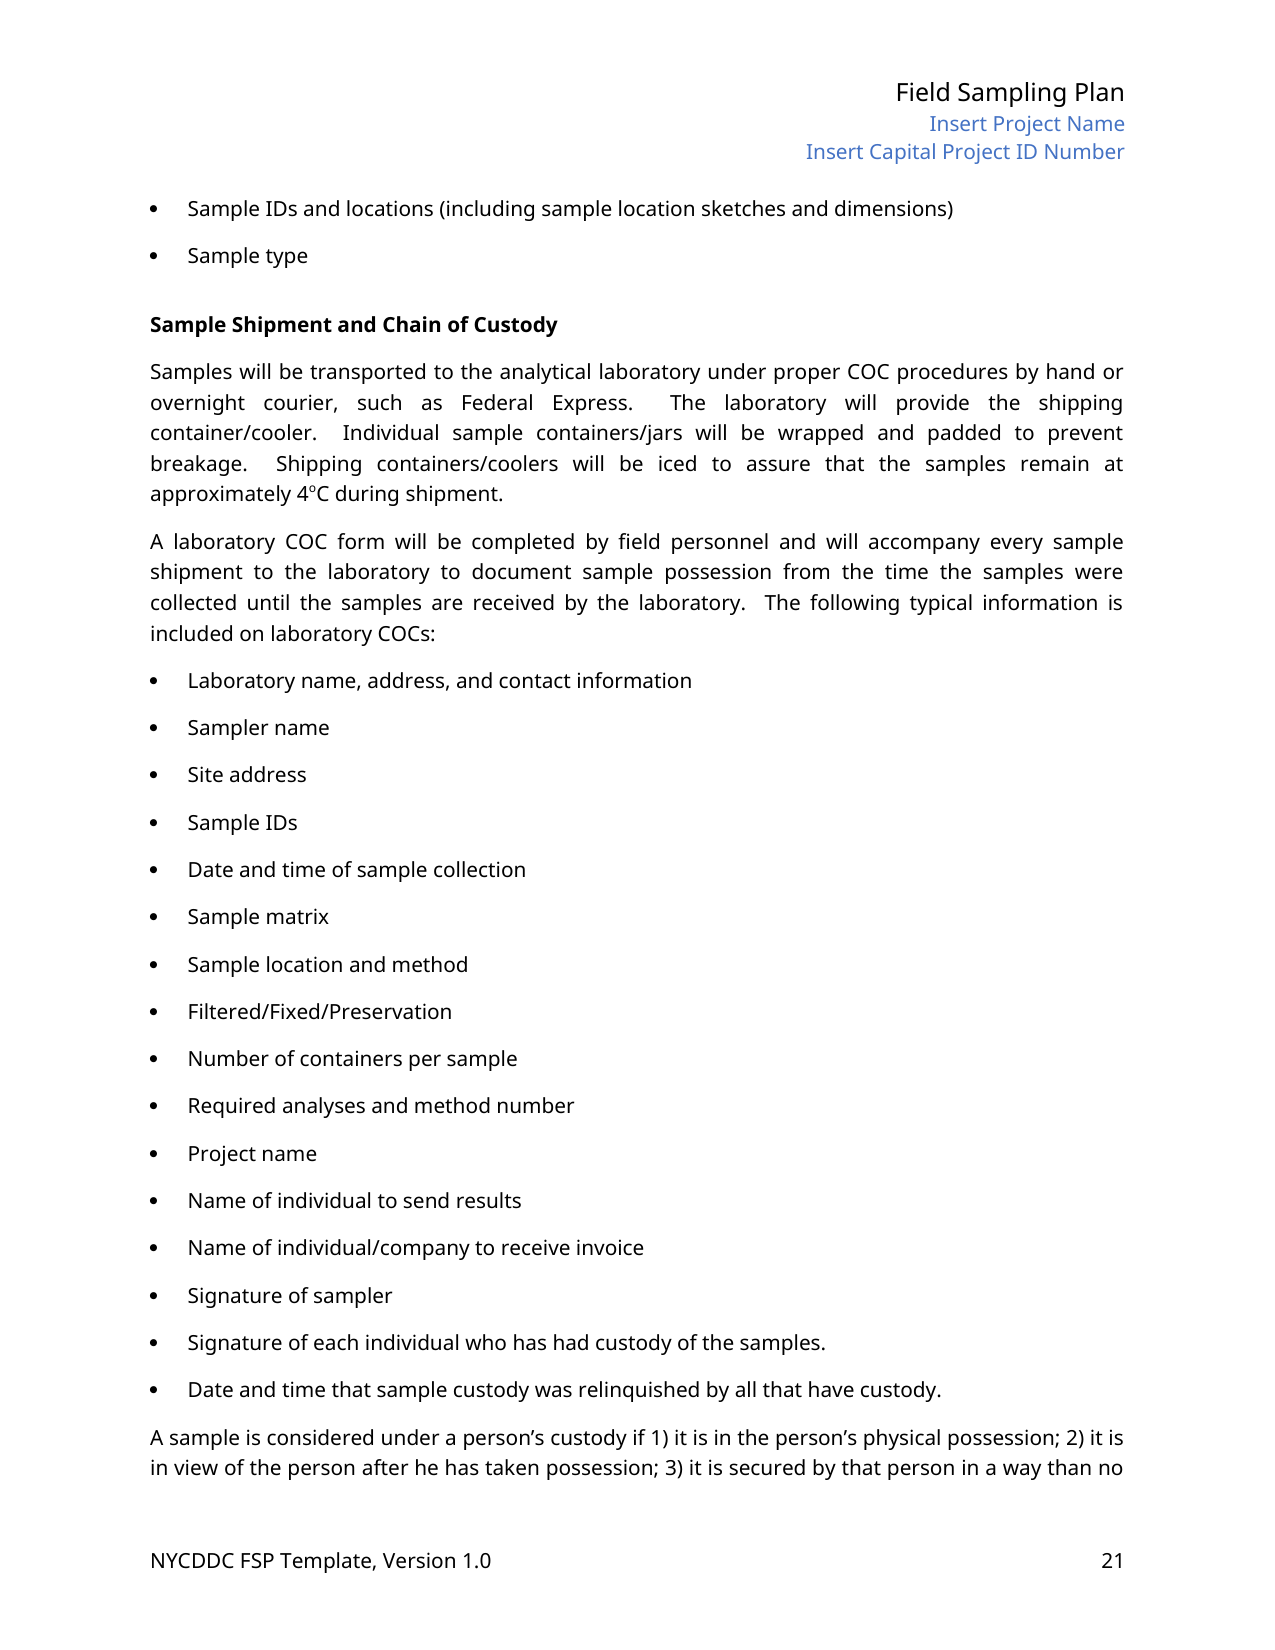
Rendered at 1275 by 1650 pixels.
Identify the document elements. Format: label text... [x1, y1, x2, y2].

text Sampler name [150, 713, 1125, 742]
text Sample matrix [150, 902, 1125, 931]
text Sample IDs [150, 808, 1125, 836]
text Project name [150, 1139, 1125, 1167]
text Signature of each individual who has had custody of the samples. [150, 1328, 1125, 1357]
text A laboratory COC form will be completed by field personnel and will accompany every sample shipment to the laboratory to document sample possession from the time the samples were collected until the samples are received by the laboratory. The following typical information is included on laboratory COCs: [150, 527, 1125, 647]
text Filtered/Fixed/Preservation [150, 997, 1125, 1026]
text Samples will be transported to the analytical laboratory under proper COC procedures by hand or overnight courier, such as Federal Express. The laboratory will provide the shipping container/cooler. Individual sample containers/jars will be wrapped and padded to prevent breakage. Shipping containers/coolers will be iced to assure that the samples remain at approximately 4oC during shipment. [150, 357, 1125, 508]
text Sample IDs and locations (including sample location sketches and dimensions) [150, 194, 1125, 223]
text Date and time that sample custody was relinquished by all that have custody. [150, 1375, 1125, 1404]
text Sample Shipment and Chain of Custody [150, 310, 1125, 338]
text Number of containers per sample [150, 1044, 1125, 1073]
text Sample type [150, 242, 1125, 270]
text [150, 1423, 1125, 1482]
text Site address [150, 761, 1125, 789]
text Sample location and method [150, 950, 1125, 978]
text Signature of sampler [150, 1281, 1125, 1309]
text Date and time of sample collection [150, 855, 1125, 884]
text Required analyses and method number [150, 1092, 1125, 1120]
text Laboratory name, address, and contact information [150, 666, 1125, 694]
text Name of individual/company to receive invoice [150, 1233, 1125, 1262]
text Name of individual to send results [150, 1186, 1125, 1215]
